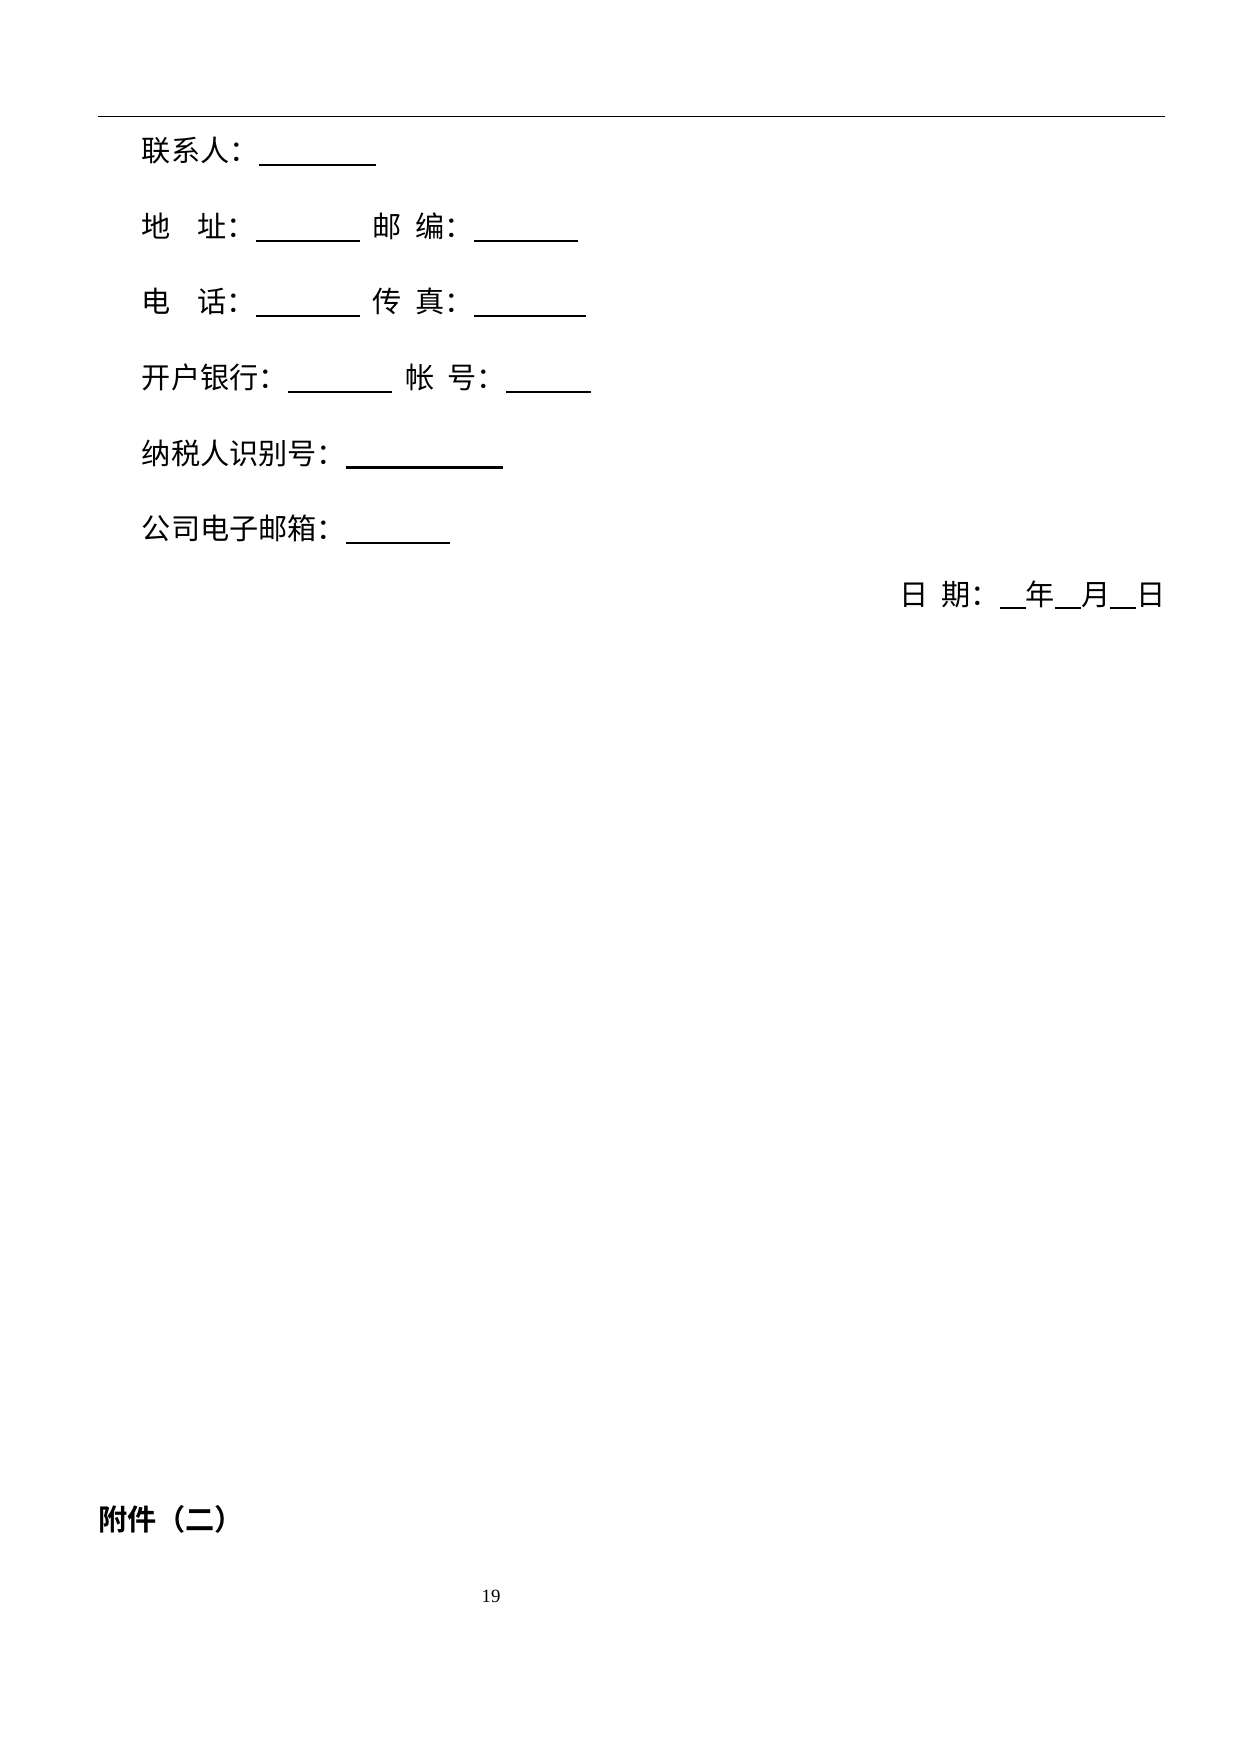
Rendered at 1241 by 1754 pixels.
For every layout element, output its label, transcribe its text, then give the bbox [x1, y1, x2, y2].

text 纳税人识别号： [142, 420, 1165, 483]
text 附件（二） [98, 1496, 1165, 1539]
text 地 址： 邮 编： [142, 193, 1165, 256]
text 联系人： [142, 117, 1165, 181]
text 电 话： 传 真： [142, 269, 1165, 332]
text 开户银行： 帐 号： [142, 344, 1165, 407]
text 日 期： 年 月 日 [98, 571, 1165, 613]
text 公司电子邮箱： [142, 496, 1165, 559]
